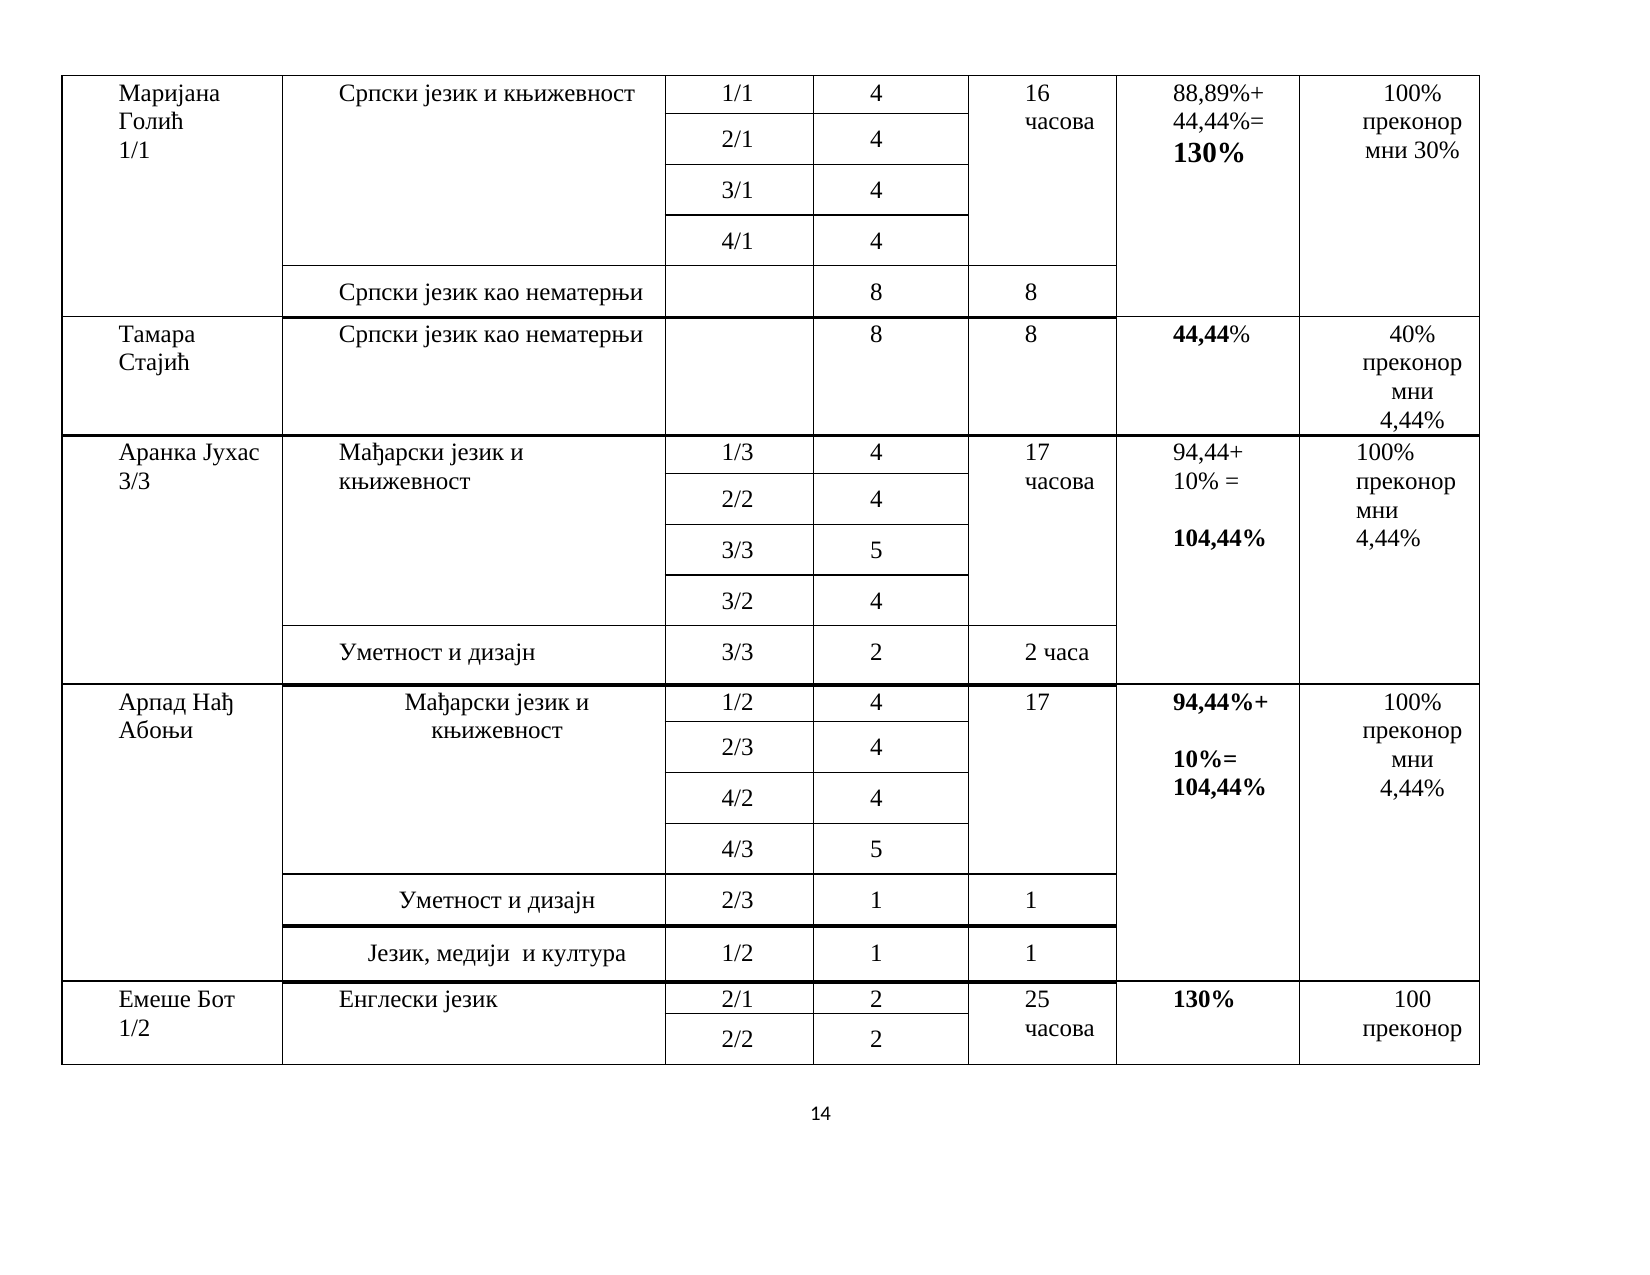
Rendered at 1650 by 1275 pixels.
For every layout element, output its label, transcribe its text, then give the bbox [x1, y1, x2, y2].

table_cell 4 [814, 216, 968, 265]
table_cell 1 [969, 928, 1116, 980]
table_cell 3/1 [666, 165, 813, 214]
table_cell 1 [814, 928, 968, 980]
table_cell 17 [969, 687, 1116, 873]
table_cell [666, 266, 813, 316]
table_cell 100% преконормни 4,44% [1300, 685, 1479, 980]
table_cell 4 [814, 773, 968, 822]
table_cell 100% преконормни 30% [1300, 76, 1479, 316]
table_cell 40% преконормни 4,44% [1300, 317, 1479, 434]
table_cell 130% [1117, 982, 1299, 1063]
table_cell Тамара Стајић [63, 317, 282, 434]
table_cell 4 [814, 722, 968, 772]
table_cell 17 часова [969, 437, 1116, 625]
table_cell Мађарски језик и књижевност [283, 687, 665, 873]
table_cell 1/2 [666, 687, 813, 721]
table_cell 16 часова [969, 76, 1116, 265]
table_cell 4 [814, 76, 968, 113]
table_cell 4 [814, 114, 968, 163]
table_cell [666, 319, 813, 434]
table_cell 2/3 [666, 875, 813, 924]
table_cell 88,89%+ 44,44%= 130% [1117, 76, 1299, 316]
table_cell 8 [969, 319, 1116, 434]
table_cell Српски језик и књижевност [283, 76, 665, 265]
table_cell Уметност и дизајн [283, 626, 665, 683]
table_cell Енглески језик [283, 984, 665, 1063]
table_cell Српски језик као нематерњи [283, 266, 665, 316]
table_cell 4 [814, 437, 968, 473]
table_cell 2/2 [666, 1014, 813, 1063]
table_cell Српски језик као нематерњи [283, 319, 665, 434]
table_cell 4/1 [666, 216, 813, 265]
table_cell 8 [969, 266, 1116, 316]
table_cell 2/3 [666, 722, 813, 772]
table_cell 4/3 [666, 824, 813, 873]
table_cell 3/3 [666, 525, 813, 574]
table_cell Мађарски језик и књижевност [283, 437, 665, 625]
table_cell 4/2 [666, 773, 813, 822]
table_cell 100 преконормни 30% [1300, 982, 1479, 1063]
table_cell 3/3 [666, 626, 813, 683]
table_cell 1/3 [666, 437, 813, 473]
table_cell 2 часа [969, 626, 1116, 683]
table_cell 1/1 [666, 76, 813, 113]
table_cell 2/2 [666, 474, 813, 523]
table_cell Маријана Голић 1/1 [63, 76, 282, 316]
table_cell 2 [814, 1014, 968, 1063]
table_cell 8 [814, 319, 968, 434]
table_cell 4 [814, 576, 968, 625]
table_cell Језик, медији и култура [283, 928, 665, 980]
table_cell 4 [814, 687, 968, 721]
table_cell 5 [814, 525, 968, 574]
table_cell 94,44+ 10% = 104,44% [1117, 437, 1299, 683]
table_cell 3/2 [666, 576, 813, 625]
table_cell 2/1 [666, 984, 813, 1013]
table_cell Уметност и дизајн [283, 875, 665, 924]
table_cell 2/1 [666, 114, 813, 163]
table_cell 5 [814, 824, 968, 873]
table_cell 1 [969, 875, 1116, 924]
table_cell 25 часова [969, 984, 1116, 1063]
table_cell 2 [814, 626, 968, 683]
table_cell 4 [814, 474, 968, 523]
table_cell Арпад Нађ Абоњи [63, 685, 282, 980]
table_cell 100% преконормни 4,44% [1300, 437, 1479, 683]
table_cell 8 [814, 266, 968, 316]
table_cell Аранка Јухас 3/3 [63, 437, 282, 683]
table_cell 1 [814, 875, 968, 924]
table_cell 94,44%+ 10%= 104,44% [1117, 685, 1299, 980]
table_cell 1/2 [666, 928, 813, 980]
table_cell 2 [814, 984, 968, 1013]
table_cell Емеше Бот 1/2 [63, 982, 282, 1063]
table_cell 44,44% [1117, 317, 1299, 434]
table_cell 4 [814, 165, 968, 214]
